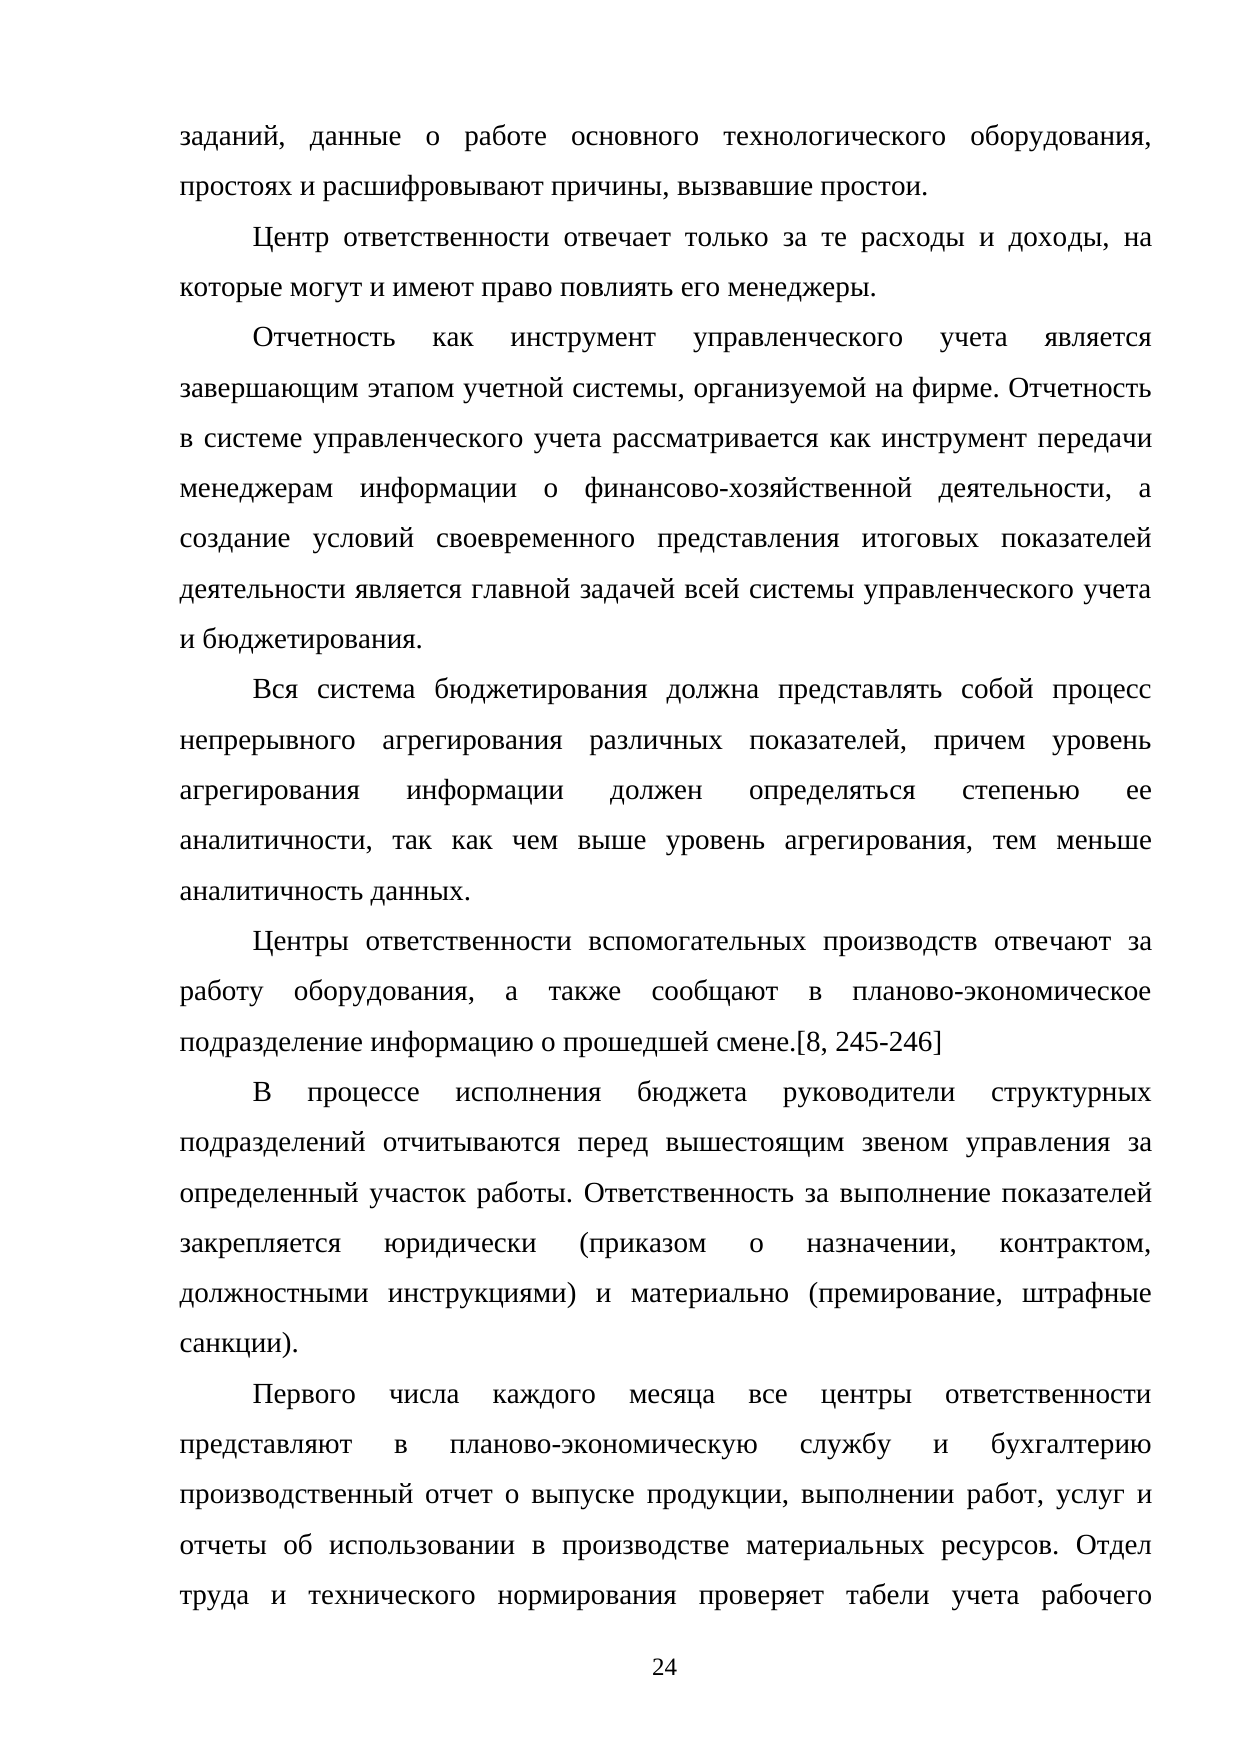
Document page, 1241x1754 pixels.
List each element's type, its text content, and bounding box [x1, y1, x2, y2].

text Отчетность как инструмент управленческого учета является завершающим этапом учетной системы, организуемой на фирме. Отчетность в системе управленческого учета рассматривается как инструмент передачи менеджерам информации о финансово-хозяйственной деятельности, а создание условий своевременного представления итоговых показателей деятельности является главной задачей всей системы управленческого учета и бюджетирования. [179, 319, 1152, 655]
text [179, 1376, 1152, 1611]
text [179, 118, 1152, 202]
text Центры ответственности вспомогательных производств отвечают за работу оборудования, а также сообщают в планово-экономическое подразделение информацию о прошедшей смене.[8, 245-246] [179, 923, 1152, 1057]
text Вся система бюджетирования должна представлять собой процесс непрерывного агрегирования различных показателей, причем уровень агрегирования информации должен определяться степенью ее аналитичности, так как чем выше уровень агрегирования, тем меньше аналитичность данных. [179, 672, 1152, 906]
text В процессе исполнения бюджета руководители структурных подразделений отчитываются перед вышестоящим звеном управления за определенный участок работы. Ответственность за выполнение показателей закрепляется юридически (приказом о назначении, контрактом, должностными инструкциями) и материально (премирование, штрафные санкции). [179, 1074, 1152, 1359]
text Центр ответственности отвечает только за те расходы и доходы, на которые могут и имеют право повлиять его менеджеры. [179, 219, 1152, 303]
